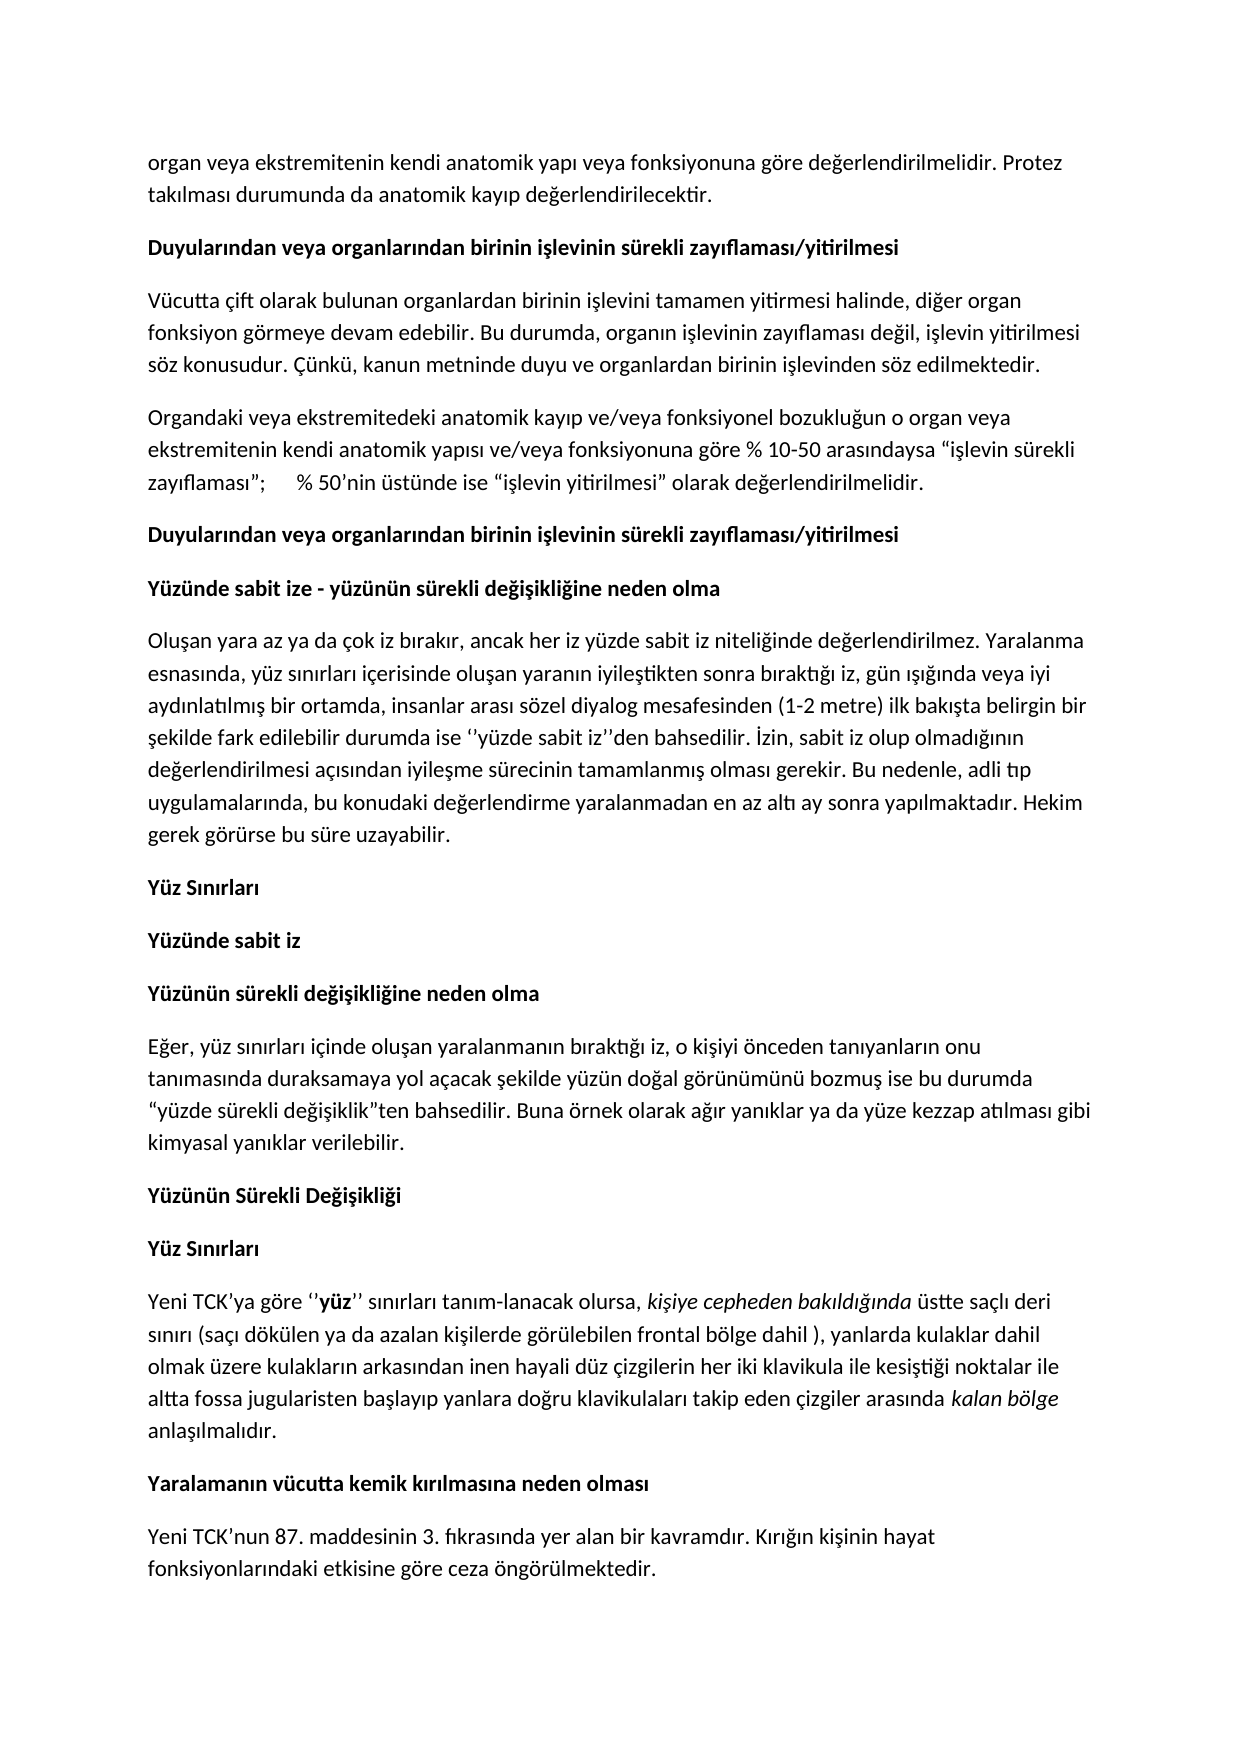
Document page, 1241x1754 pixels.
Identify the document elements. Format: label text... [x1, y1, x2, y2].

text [148, 148, 1093, 208]
text Duyularından veya organlarından birinin işlevinin sürekli zayıflaması/yitirilmesi [148, 521, 1093, 549]
text Yaralamanın vücutta kemik kırılmasına neden olması [148, 1469, 1093, 1497]
text Duyularından veya organlarından birinin işlevinin sürekli zayıflaması/yitirilmesi [148, 233, 1093, 261]
text Yüzünün sürekli değişikliğine neden olma [148, 979, 1093, 1007]
text Yeni TCK’nun 87. maddesinin 3. fıkrasında yer alan bir kavramdır. Kırığın kişinin hayat fonksiyonlarındaki etkisine göre ceza öngörülmektedir. [148, 1522, 1093, 1582]
text Yüz Sınırları [148, 873, 1093, 901]
text Yüzünde sabit iz [148, 926, 1093, 954]
text Eğer, yüz sınırları içinde oluşan yaralanmanın bıraktığı iz, o kişiyi önceden tanıyanların onu tanımasında duraksamaya yol açacak şekilde yüzün doğal görünümünü bozmuş ise bu durumda “yüzde sürekli değişiklik”ten bahsedilir. Buna örnek olarak ağır yanıklar ya da yüze kezzap atılması gibi kimyasal yanıklar verilebilir. [148, 1032, 1093, 1156]
text Oluşan yara az ya da çok iz bırakır, ancak her iz yüzde sabit iz niteliğinde değerlendirilmez. Yaralanma esnasında, yüz sınırları içerisinde oluşan yaranın iyileştikten sonra bıraktığı iz, gün ışığında veya iyi aydınlatılmış bir ortamda, insanlar arası sözel diyalog mesafesinden (1-2 metre) ilk bakışta belirgin bir şekilde fark edilebilir durumda ise ‘’yüzde sabit iz’’den bahsedilir. İzin, sabit iz olup olmadığının değerlendirilmesi açısından iyileşme sürecinin tamamlanmış olması gerekir. Bu nedenle, adli tıp uygulamalarında, bu konudaki değerlendirme yaralanmadan en az altı ay sonra yapılmaktadır. Hekim gerek görürse bu süre uzayabilir. [148, 627, 1093, 848]
text Yüzünde sabit ize - yüzünün sürekli değişikliğine neden olma [148, 574, 1093, 602]
text Vücutta çift olarak bulunan organlardan birinin işlevini tamamen yitirmesi halinde, diğer organ fonksiyon görmeye devam edebilir. Bu durumda, organın işlevinin zayıflaması değil, işlevin yitirilmesi söz konusudur. Çünkü, kanun metninde duyu ve organlardan birinin işlevinden söz edilmektedir. [148, 286, 1093, 378]
text Yeni TCK’ya göre ‘’yüz’’ sınırları tanım-lanacak olursa, kişiye cepheden bakıldığında üstte saçlı deri sınırı (saçı dökülen ya da azalan kişilerde görülebilen frontal bölge dahil ), yanlarda kulaklar dahil olmak üzere kulakların arkasından inen hayali düz çizgilerin her iki klavikula ile kesiştiği noktalar ile altta fossa jugularisten başlayıp yanlara doğru klavikulaları takip eden çizgiler arasında kalan bölge anlaşılmalıdır. [148, 1287, 1093, 1444]
text Yüz Sınırları [148, 1234, 1093, 1262]
text Organdaki veya ekstremitedeki anatomik kayıp ve/veya fonksiyonel bozukluğun o organ veya ekstremitenin kendi anatomik yapısı ve/veya fonksiyonuna göre % 10-50 arasındaysa “işlevin sürekli zayıflaması”; % 50’nin üstünde ise “işlevin yitirilmesi” olarak değerlendirilmelidir. [148, 403, 1093, 496]
text Yüzünün Sürekli Değişikliği [148, 1181, 1093, 1209]
